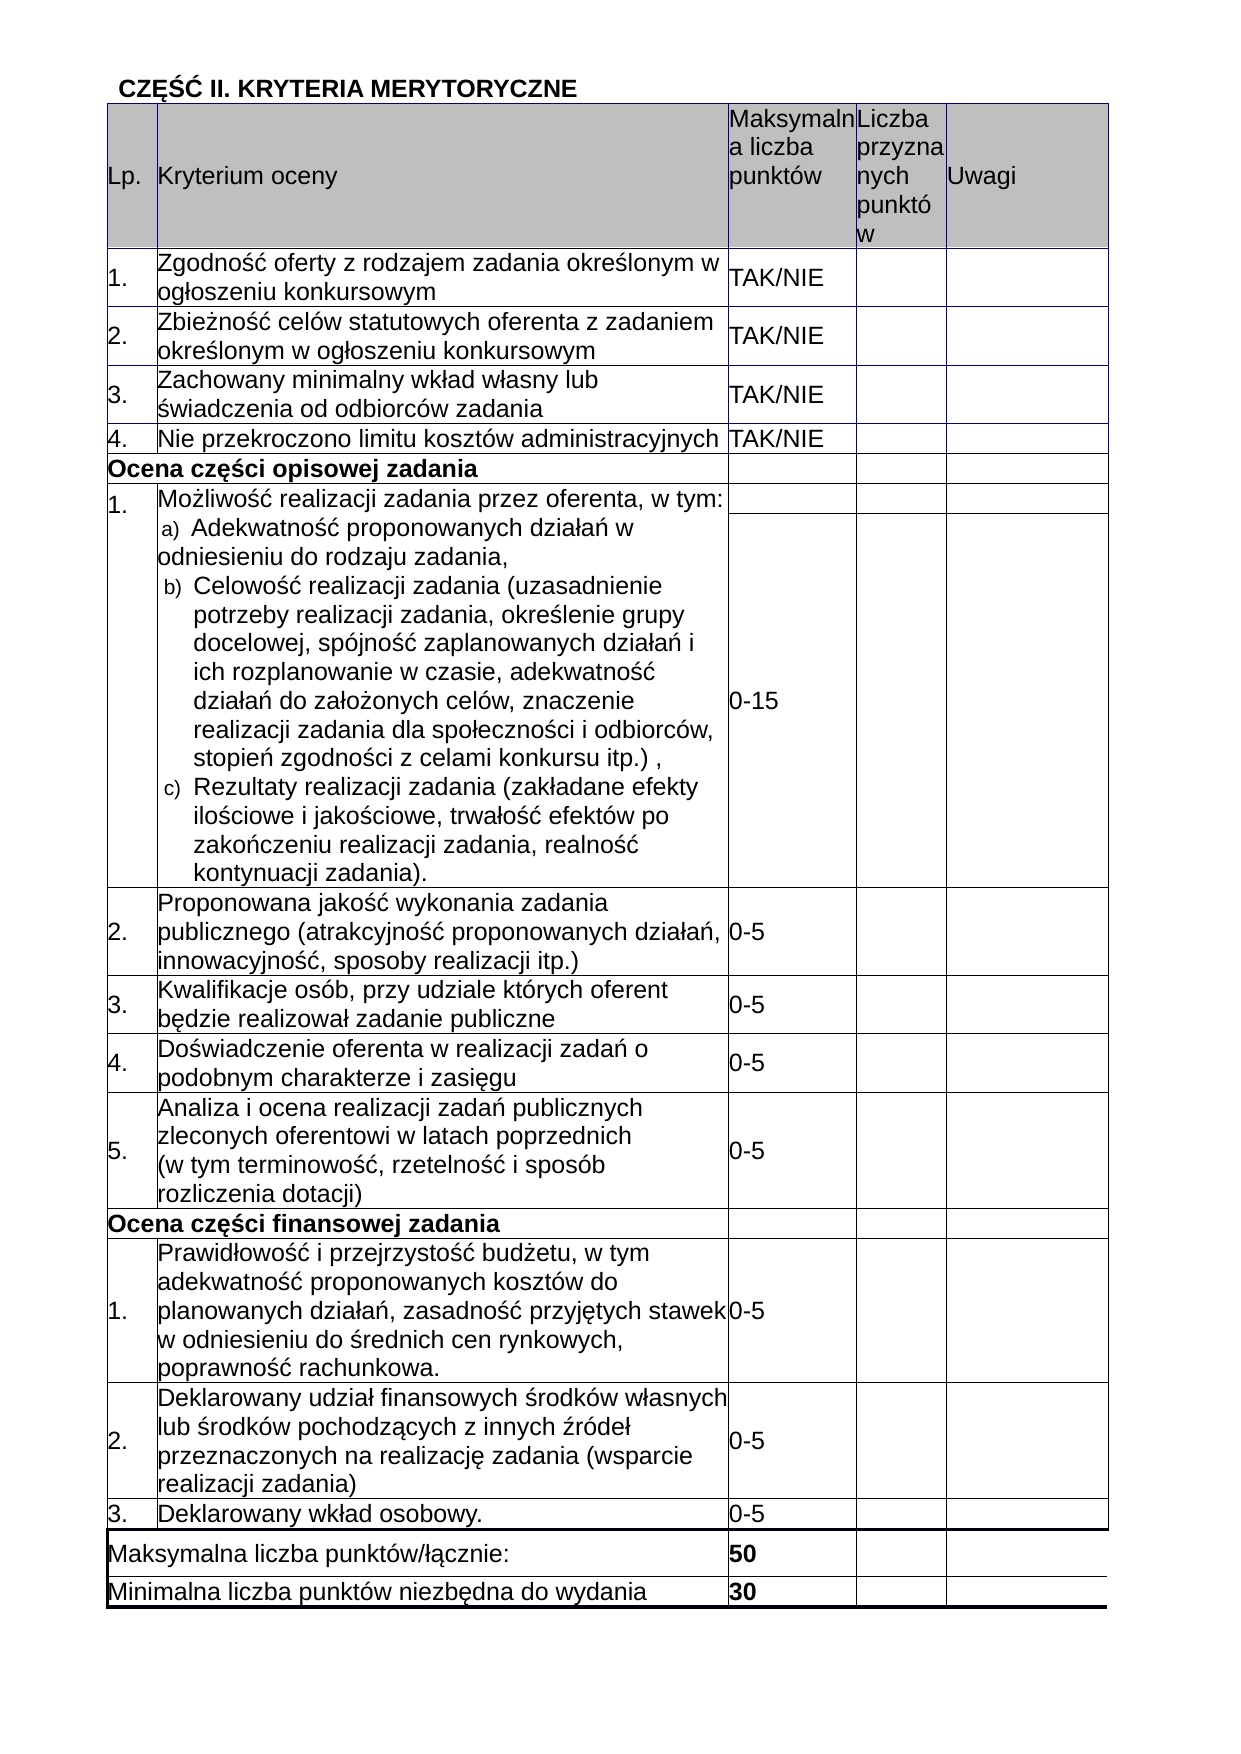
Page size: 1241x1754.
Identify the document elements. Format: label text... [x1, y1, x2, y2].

table_cell 1. [108, 249, 157, 306]
table_cell Deklarowany udział finansowych środków własnych lub środków pochodzących z innych źródeł przeznaczonych na realizację zadania (wsparcie realizacji zadania) [158, 1383, 728, 1498]
table_cell 4. [108, 1034, 157, 1092]
table_cell [947, 1499, 1108, 1528]
table_cell Maksymalna liczba punktów/łącznie: [109, 1531, 728, 1576]
table_cell [729, 454, 856, 483]
table_cell [1111, 887, 1118, 974]
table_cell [109, 1577, 728, 1605]
table_cell Analiza i ocena realizacji zadań publicznych zleconych oferentowi w latach poprzednich (w tym terminowość, rzetelność i sposób rozliczenia dotacji) [158, 1093, 728, 1208]
table_cell [103, 423, 107, 453]
table_cell [947, 366, 1108, 423]
table_cell [1111, 1033, 1118, 1092]
table_cell [947, 484, 1108, 512]
table_cell [857, 424, 946, 453]
table_cell TAK/NIE [729, 424, 856, 453]
table_header [103, 103, 107, 247]
table_header Liczba przyznanych punktów [857, 104, 946, 247]
table_header Maksymalna liczba punktów [729, 104, 856, 247]
table_cell [103, 1498, 107, 1528]
table_cell Ocena części finansowej zadania [108, 1209, 728, 1237]
table_cell [1111, 483, 1118, 512]
table_cell 3. [108, 366, 157, 423]
table_cell [857, 1093, 946, 1208]
table_cell Nie przekroczono limitu kosztów administracyjnych [158, 424, 728, 453]
table_cell 0-5 [729, 976, 856, 1033]
table_cell Ocena części opisowej zadania [108, 454, 728, 483]
table_cell 0-15 [729, 514, 856, 887]
table_header Uwagi [947, 104, 1108, 247]
table_cell [103, 1033, 107, 1092]
table_cell [1111, 423, 1118, 453]
table_cell [103, 975, 107, 1033]
table_cell [947, 454, 1108, 483]
table_cell Proponowana jakość wykonania zadania publicznego (atrakcyjność proponowanych działań, innowacyjność, sposoby realizacji itp.) [158, 888, 728, 974]
table_cell [103, 453, 107, 483]
table_cell 1. [108, 1239, 157, 1382]
table_cell [857, 484, 946, 512]
table_cell 0-5 [729, 1093, 856, 1208]
table_cell 2. [108, 888, 157, 974]
table_cell [947, 307, 1108, 364]
table_cell [103, 887, 107, 974]
table_cell 0-5 [729, 1499, 856, 1528]
table_cell [103, 1382, 107, 1498]
table_cell [947, 514, 1108, 887]
table_cell [857, 366, 946, 423]
table_cell [947, 1034, 1108, 1092]
table_cell [1111, 1238, 1118, 1382]
table_cell 50 [729, 1531, 856, 1576]
table_cell [857, 976, 946, 1033]
table_cell Zbieżność celów statutowych oferenta z zadaniem określonym w ogłoszeniu konkursowym [158, 307, 728, 364]
table_cell [1111, 453, 1118, 483]
table_cell 0-5 [729, 1239, 856, 1382]
table_cell 0-5 [729, 1034, 856, 1092]
table_cell [103, 1092, 107, 1208]
table_cell [947, 1239, 1108, 1382]
table_cell [947, 888, 1108, 974]
table_cell Doświadczenie oferenta w realizacji zadań o podobnym charakterze i zasięgu [158, 1034, 728, 1092]
table_cell 3. [108, 976, 157, 1033]
table_cell [857, 1383, 946, 1498]
table_cell Zachowany minimalny wkład własny lub świadczenia od odbiorców zadania [158, 366, 728, 423]
table_cell 0-5 [729, 888, 856, 974]
table_cell [103, 513, 107, 887]
table_cell [1111, 1498, 1118, 1528]
table_cell [103, 1238, 107, 1382]
table_cell [947, 1531, 1107, 1576]
table_cell [857, 514, 946, 887]
table_header [1111, 103, 1118, 247]
table_cell Możliwość realizacji zadania przez oferenta, w tym: [158, 484, 728, 512]
table_cell [1111, 365, 1118, 423]
table_cell 0-5 [729, 1383, 856, 1498]
table_cell [857, 1034, 946, 1092]
table_cell [857, 1577, 946, 1605]
table_cell [947, 424, 1108, 453]
table_cell [857, 888, 946, 974]
table_cell [1111, 306, 1118, 364]
table_cell [947, 1383, 1108, 1498]
table_cell [103, 1208, 107, 1237]
table_cell [947, 1209, 1108, 1237]
table_cell Kwalifikacje osób, przy udziale których oferent będzie realizował zadanie publiczne [158, 976, 728, 1033]
table_cell Adekwatność proponowanych działań w odniesieniu do rodzaju zadania, Celowość realizacji zadania (uzasadnienie potrzeby realizacji zadania, określenie grupy docelowej, spójność zaplanowanych działań i ich rozplanowanie w czasie, adekwatność działań do założonych celów, znaczenie realizacji zadania dla społeczności i odbiorców, stopień zgodności z celami konkursu itp.) , Rezultaty realizacji zadania (zakładane efekty ilościowe i jakościowe, trwałość efektów po zakończeniu realizacji zadania, realność kontynuacji zadania). [158, 513, 728, 887]
table_cell [857, 1209, 946, 1237]
table_cell [857, 1499, 946, 1528]
table_cell [1111, 1092, 1118, 1208]
table_cell [103, 483, 107, 512]
table_header Lp. [108, 104, 157, 247]
text CZĘŚĆ II. KRYTERIA MERYTORYCZNE [118, 74, 1122, 103]
table_cell 3. [108, 1499, 157, 1528]
table_cell 4. [108, 424, 157, 453]
table_cell TAK/NIE [729, 366, 856, 423]
table_cell [103, 306, 107, 364]
table_cell TAK/NIE [729, 307, 856, 364]
table_cell [729, 484, 856, 512]
table_cell [1111, 513, 1118, 887]
table_cell [857, 454, 946, 483]
table_cell Deklarowany wkład osobowy. [158, 1499, 728, 1528]
table_header Kryterium oceny [158, 104, 728, 247]
table_cell [1111, 1382, 1118, 1498]
table_cell [947, 249, 1108, 306]
table_cell TAK/NIE [729, 249, 856, 306]
table_cell 2. [108, 307, 157, 364]
table_cell [857, 249, 946, 306]
table_cell [103, 365, 107, 423]
table_cell [857, 1239, 946, 1382]
table_cell 5. [108, 1093, 157, 1208]
table_cell 1. [108, 484, 157, 887]
table_cell [729, 1209, 856, 1237]
table_cell [857, 307, 946, 364]
table_cell Zgodność oferty z rodzajem zadania określonym w ogłoszeniu konkursowym [158, 249, 728, 306]
table_cell [947, 1577, 1107, 1605]
table_cell Prawidłowość i przejrzystość budżetu, w tym adekwatność proponowanych kosztów do planowanych działań, zasadność przyjętych stawek w odniesieniu do średnich cen rynkowych, poprawność rachunkowa. [158, 1239, 728, 1382]
table_cell [1111, 248, 1118, 306]
table_cell [947, 976, 1108, 1033]
table_cell 2. [108, 1383, 157, 1498]
table_cell [947, 1093, 1108, 1208]
table_cell [1111, 1208, 1118, 1237]
table_cell [1111, 975, 1118, 1033]
table_cell 30 [729, 1577, 856, 1605]
table_cell [103, 248, 107, 306]
table_cell [857, 1531, 946, 1576]
